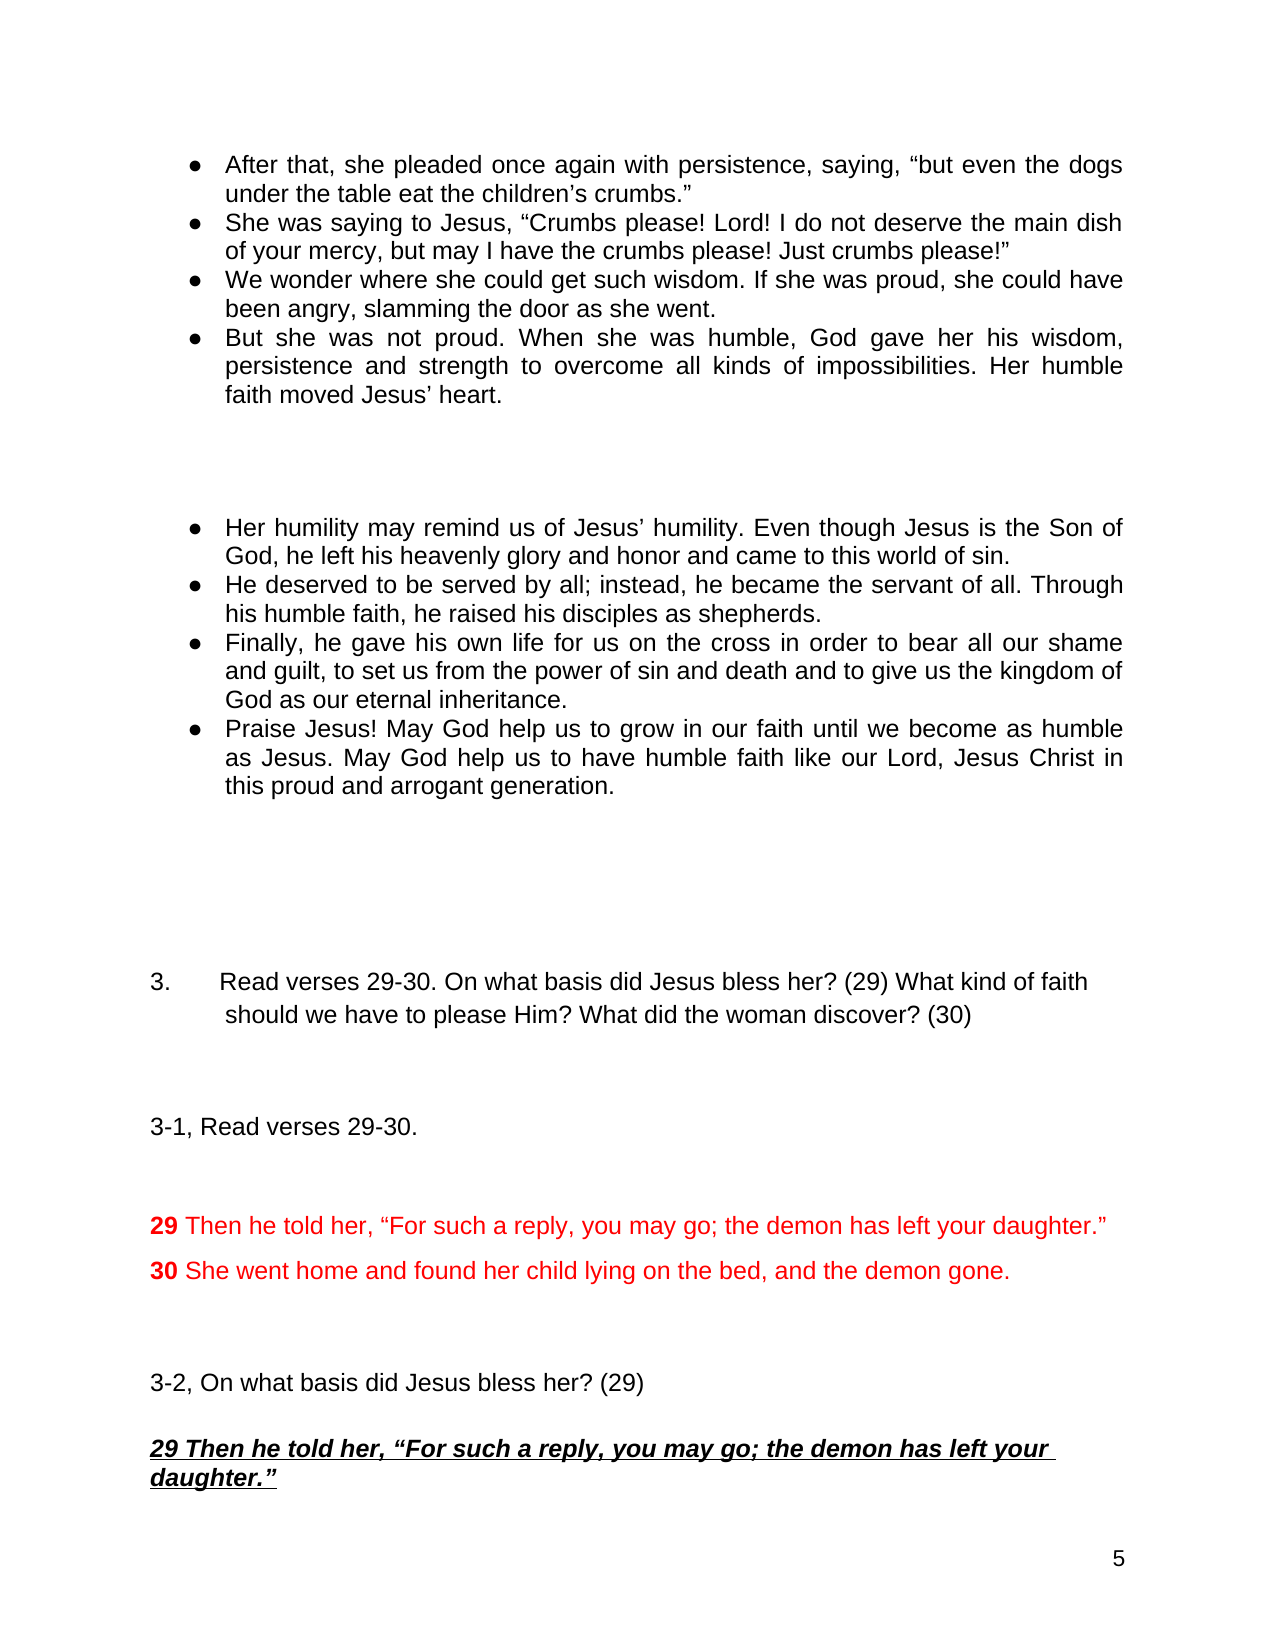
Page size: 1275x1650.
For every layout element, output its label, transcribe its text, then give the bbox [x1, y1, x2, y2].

list He deserved to be served by all; instead, he became the servant of all. Through his humble faith, he raised his disciples as shepherds. [187, 570, 1125, 627]
list But she was not proud. When she was humble, God gave her his wisdom, persistence and strength to overcome all kinds of impossibilities. Her humble faith moved Jesus’ heart. [187, 322, 1125, 409]
text 3-1, Read verses 29-30. [150, 1112, 1125, 1141]
list Praise Jesus! May God help us to grow in our faith until we become as humble as Jesus. May God help us to have humble faith like our Lord, Jesus Christ in this proud and arrogant generation. [187, 714, 1125, 800]
list Finally, he gave his own life for us on the cross in order to bear all our shame and guilt, to set us from the power of sin and death and to give us the kingdom of God as our eternal inheritance. [187, 627, 1125, 714]
text should we have to please Him? What did the woman discover? (30) [150, 1000, 1125, 1029]
text 29 Then he told her, “For such a reply, you may go; the demon has left your daughter.” [150, 1434, 1125, 1491]
list Her humility may remind us of Jesus’ humility. Even though Jesus is the Son of God, he left his heavenly glory and honor and came to this world of sin. [187, 512, 1125, 570]
text 30 She went home and found her child lying on the bed, and the demon gone. [150, 1256, 1125, 1285]
text 3-2, On what basis did Jesus bless her? (29) [150, 1368, 1125, 1396]
list We wonder where she could get such wisdom. If she was proud, she could have been angry, slamming the door as she went. [187, 265, 1125, 322]
list She was saying to Jesus, “Crumbs please! Lord! I do not deserve the main dish of your mercy, but may I have the crumbs please! Just crumbs please!” [187, 207, 1125, 265]
text 29 Then he told her, “For such a reply, you may go; the demon has left your daughter.” [150, 1211, 1125, 1239]
list After that, she pleaded once again with persistence, saying, “but even the dogs under the table eat the children’s crumbs.” [187, 150, 1125, 207]
text 3. Read verses 29-30. On what basis did Jesus bless her? (29) What kind of faith [150, 967, 1125, 996]
